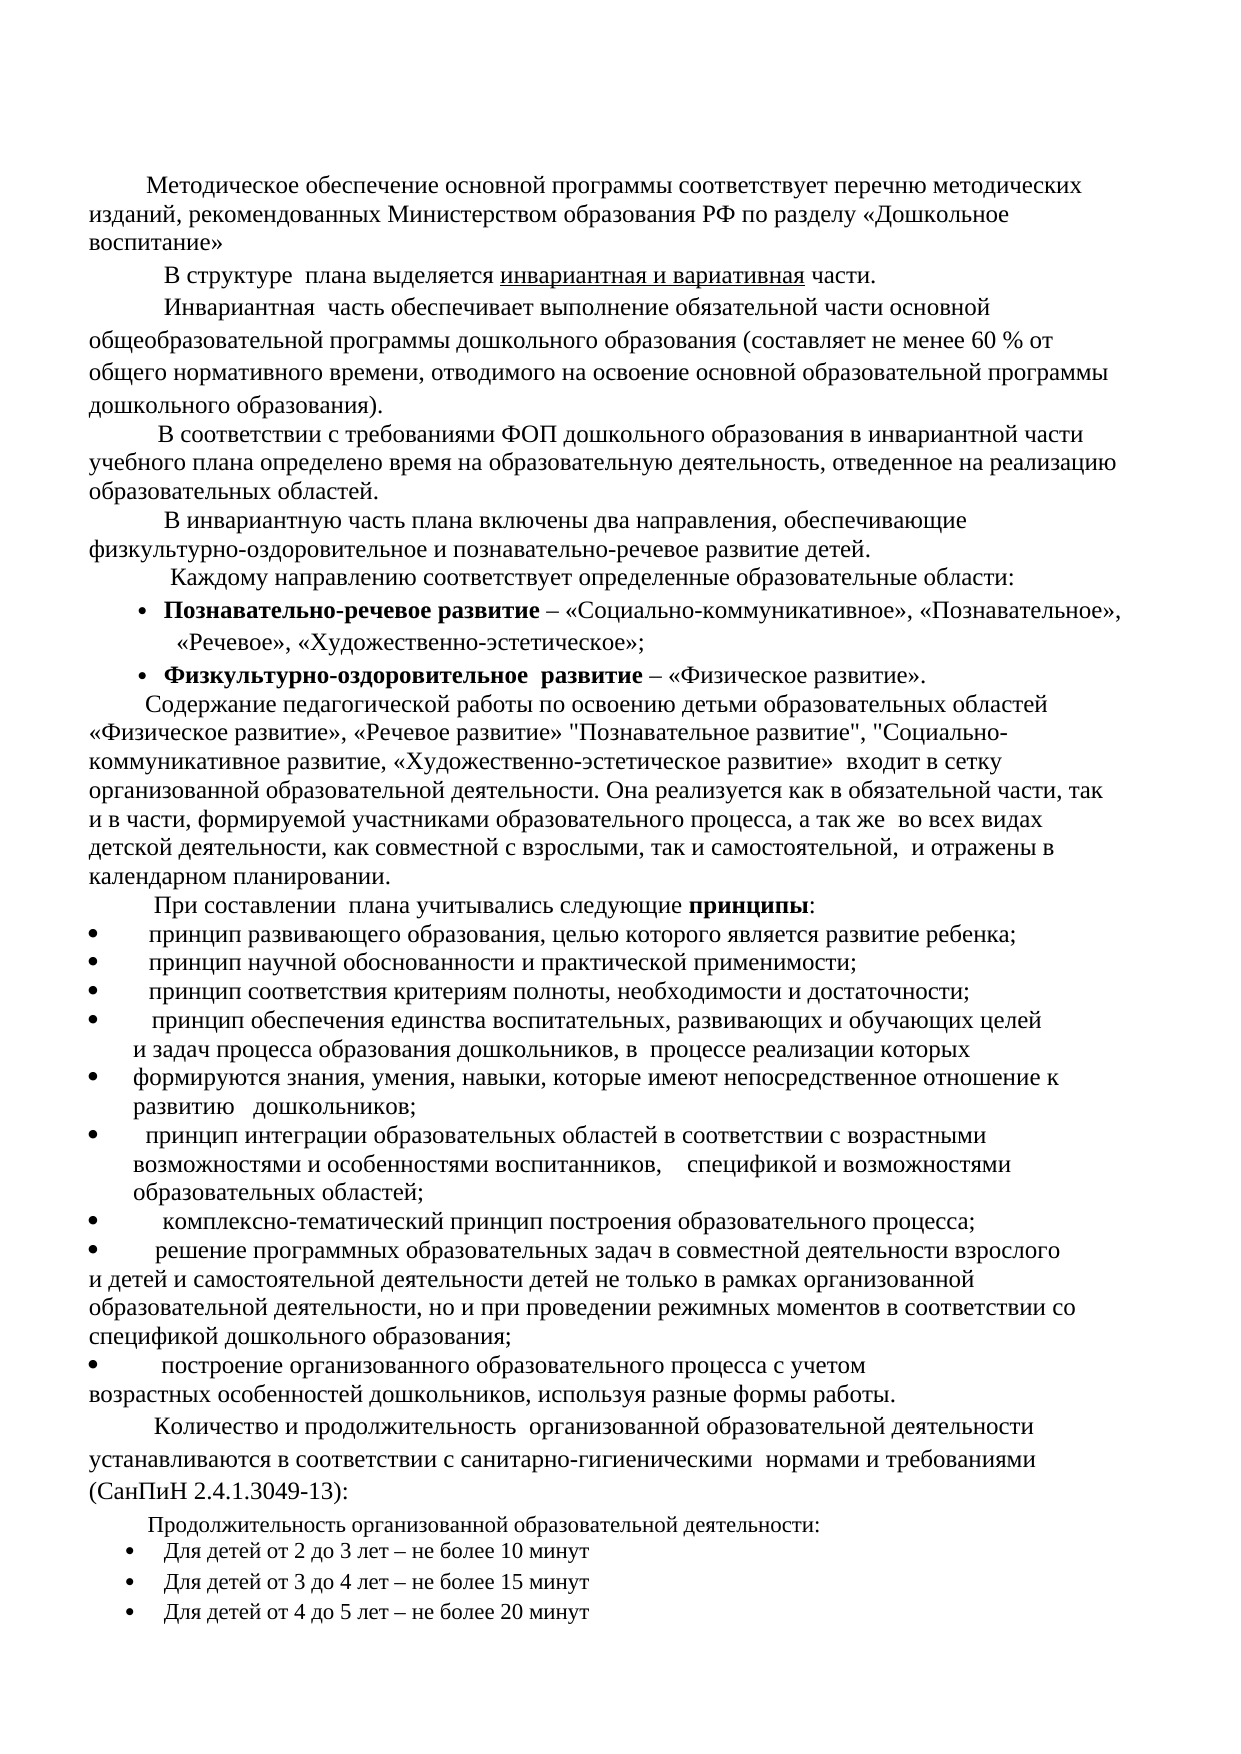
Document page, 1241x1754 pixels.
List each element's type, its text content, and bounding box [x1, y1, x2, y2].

text решение программных образовательных задач в совместной деятельности взрослого и детей и самостоятельной деятельности детей не только в рамках организованной образовательной деятельности, но и при проведении режимных моментов в соответствии со спецификой дошкольного образования; [88, 1235, 1122, 1350]
list Познавательно-речевое развитие – «Социально-коммуникативное», «Познавательное», «Речевое», «Художественно-эстетическое»; [138, 591, 1122, 656]
text Содержание педагогической работы по освоению детьми образовательных областей «Физическое развитие», «Речевое развитие» "Познавательное развитие", "Социально-коммуникативное развитие, «Художественно-эстетическое развитие» входит в сетку организованной образовательной деятельности. Она реализуется как в обязательной части, так и в части, формируемой участниками образовательного процесса, а так же во всех видах детской деятельности, как совместной с взрослыми, так и самостоятельной, и отражены в календарном планировании. [88, 689, 1122, 890]
text В соответствии с требованиями ФОП дошкольного образования в инвариантной части учебного плана определено время на образовательную деятельность, отведенное на реализацию образовательных областей. [88, 419, 1122, 505]
text Инвариантная часть обеспечивает выполнение обязательной части основной общеобразовательной программы дошкольного образования (составляет не менее 60 % от общего нормативного времени, отводимого на освоение основной образовательной программы дошкольного образования). [88, 289, 1122, 419]
list принцип обеспечения единства воспитательных, развивающих и обучающих целей и задач процесса образования дошкольников, в процессе реализации которых [88, 1005, 1122, 1062]
text Методическое обеспечение основной программы соответствует перечню методических изданий, рекомендованных Министерством образования РФ по разделу «Дошкольное воспитание» [88, 170, 1122, 256]
text В инвариантную часть плана включены два направления, обеспечивающие физкультурно-оздоровительное и познавательно-речевое развитие детей. [88, 505, 1122, 562]
list Для детей от 4 до 5 лет – не более 20 минут [126, 1598, 1122, 1624]
list Физкультурно-оздоровительное развитие – «Физическое развитие». [138, 656, 1122, 689]
text построение организованного образовательного процесса с учетом возрастных особенностей дошкольников, используя разные формы работы. [88, 1350, 1122, 1407]
list Для детей от 2 до 3 лет – не более 10 минут [126, 1537, 1122, 1564]
text принцип развивающего образования, целью которого является развитие ребенка; [88, 919, 1122, 947]
list комплексно-тематический принцип построения образовательного процесса; [88, 1206, 1122, 1235]
list Для детей от 3 до 4 лет – не более 15 минут [126, 1568, 1122, 1594]
text Каждому направлению соответствует определенные образовательные области: [88, 562, 1122, 591]
list принцип интеграции образовательных областей в соответствии с возрастными возможностями и особенностями воспитанников, спецификой и возможностями образовательных областей; [88, 1120, 1122, 1206]
text При составлении плана учитывались следующие принципы: [88, 890, 1122, 919]
text Количество и продолжительность организованной образовательной деятельности устанавливаются в соответствии с санитарно-гигиеническими нормами и требованиями (СанПиН 2.4.1.3049-13): [88, 1407, 1122, 1505]
text принцип научной обоснованности и практической применимости; [88, 947, 1122, 976]
text В структуре плана выделяется инвариантная и вариативная части. [88, 256, 1122, 289]
list формируются знания, умения, навыки, которые имеют непосредственное отношение к развитию дошкольников; [88, 1062, 1122, 1120]
text Продолжительность организованной образовательной деятельности: [88, 1505, 1122, 1537]
text принцип соответствия критериям полноты, необходимости и достаточности; [88, 976, 1122, 1005]
